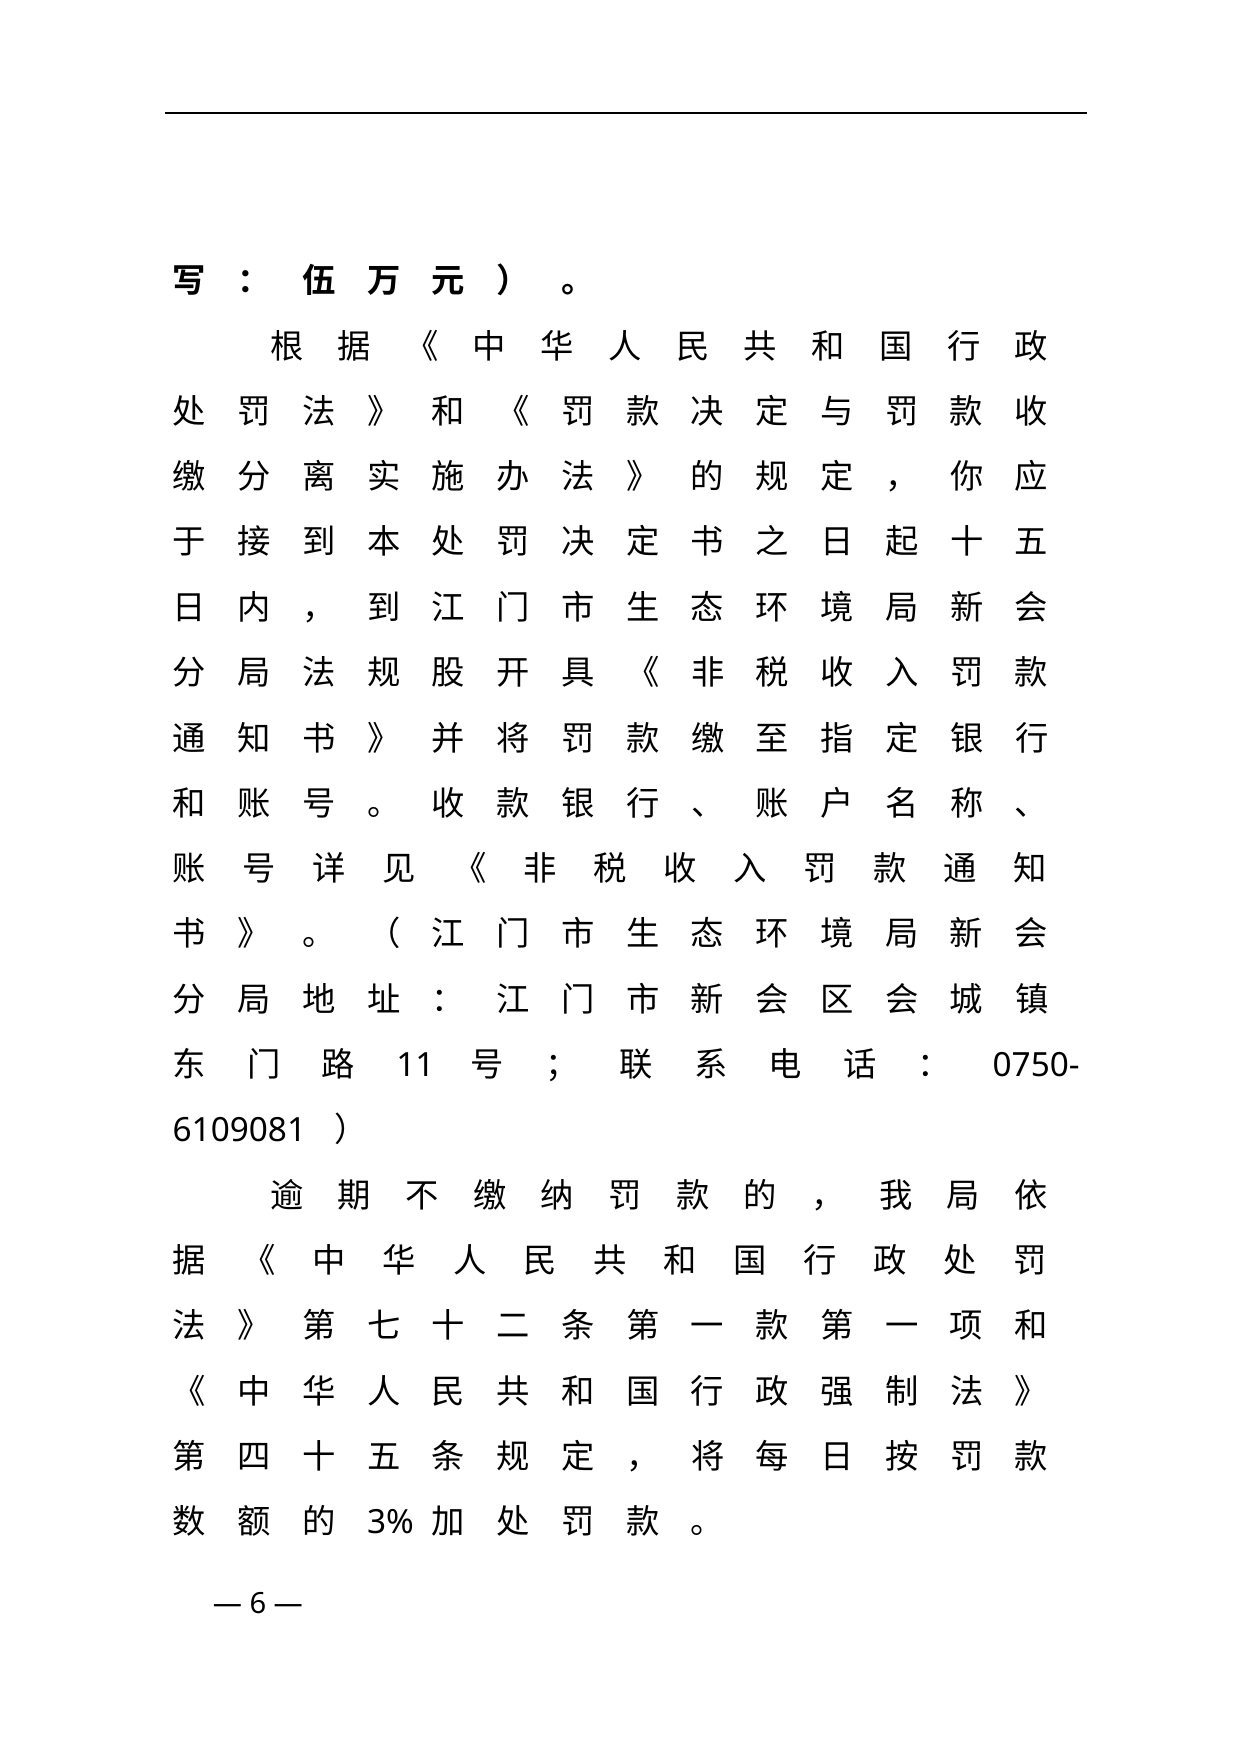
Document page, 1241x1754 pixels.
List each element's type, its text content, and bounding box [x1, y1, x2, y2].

text 根据《中华人民共和国行政处罚法》和《罚款决定与罚款收缴分离实施办法》的规定，你应于接到本处罚决定书之日起十五日内，到江门市生态环境局新会分局法规股开具《非税收入罚款通知书》并将罚款缴至指定银行和账号。收款银行、账户名称、账号详见《非税收入罚款通知书》。（江门市生态环境局新会分局地址：江门市新会区会城镇东门路11号；联系电话：0750-6109081） [172, 311, 1079, 1160]
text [172, 246, 1079, 311]
text 逾期不缴纳罚款的，我局依据《中华人民共和国行政处罚法》第七十二条第一款第一项和《中华人民共和国行政强制法》第四十五条规定，将每日按罚款数额的3%加处罚款。 [172, 1160, 1079, 1552]
